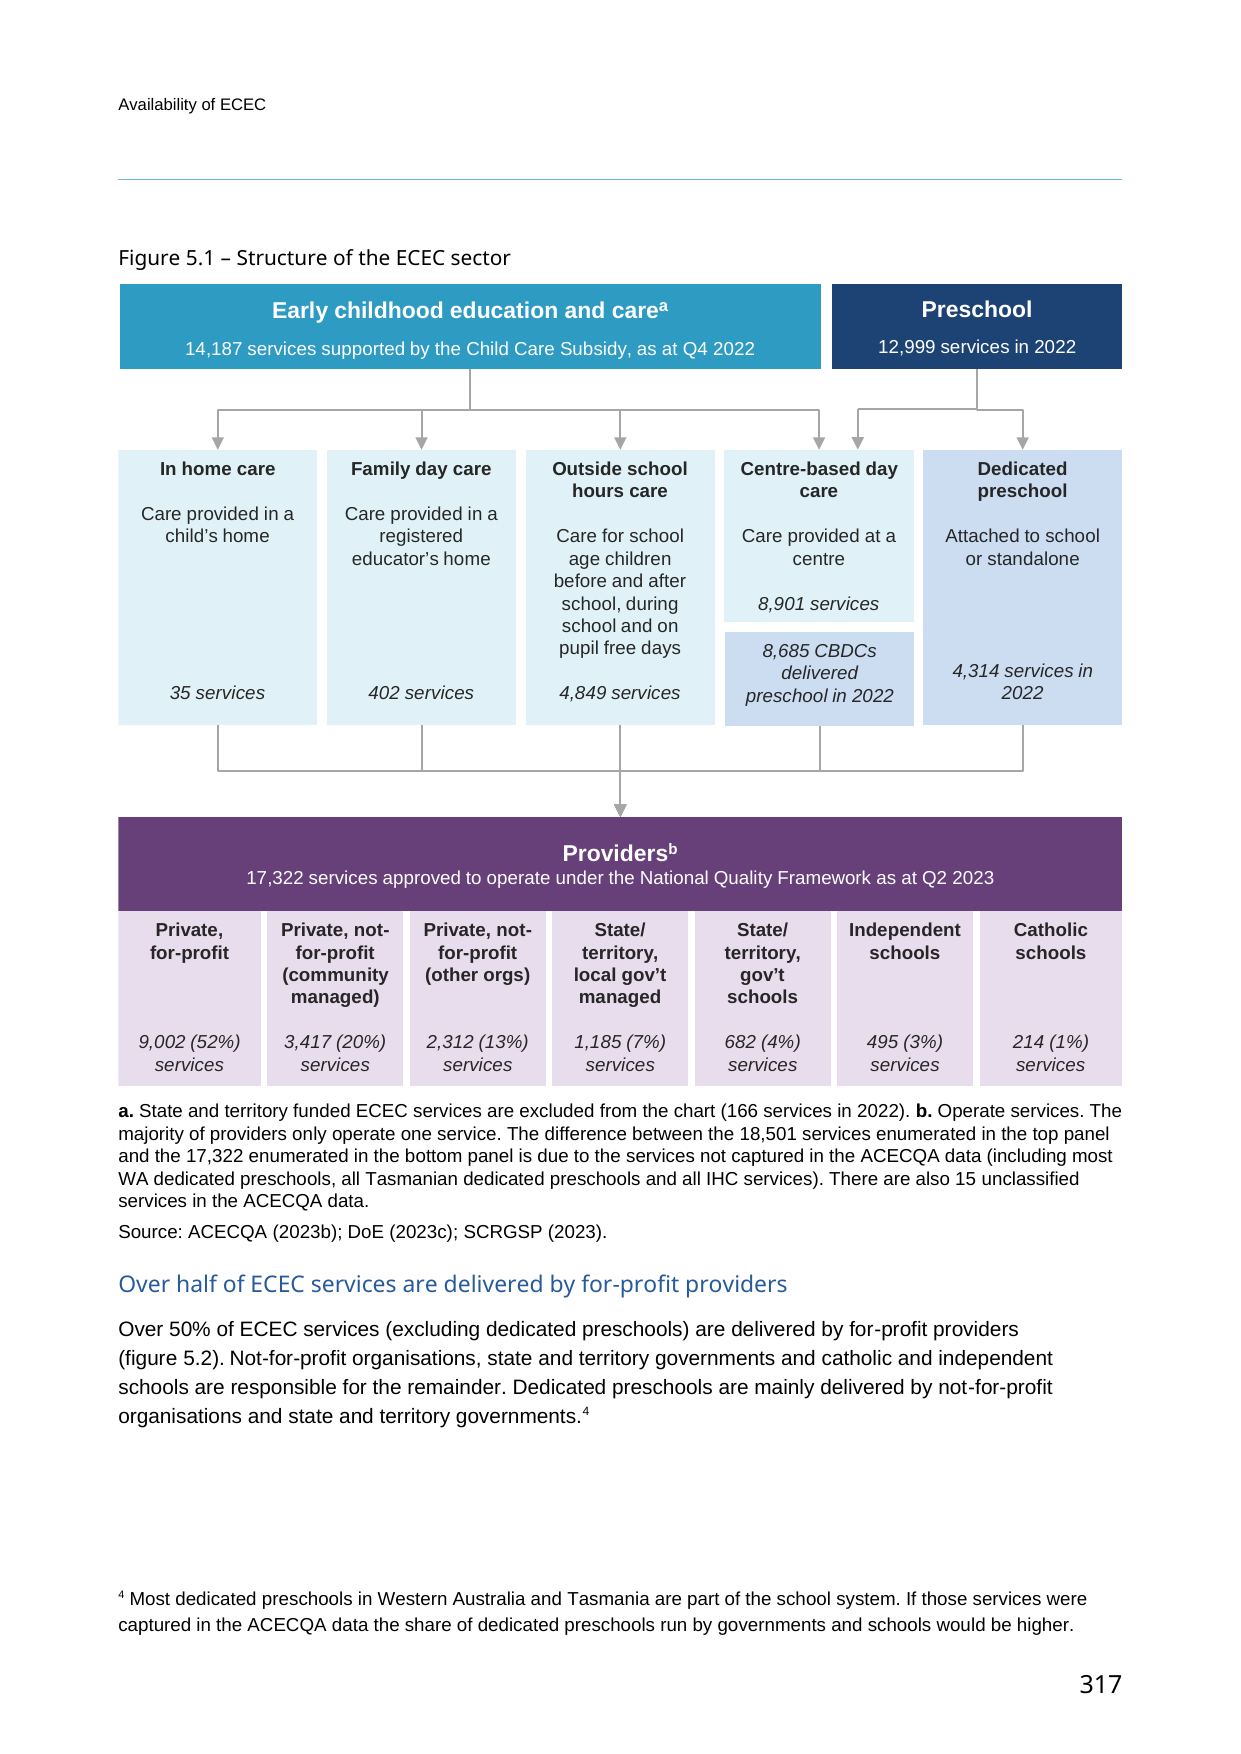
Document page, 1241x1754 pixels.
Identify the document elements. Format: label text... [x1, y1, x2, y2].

text a. State and territory funded ECEC services are excluded from the chart (166 services in 2022). b. Operate services. The majority of providers only operate one service. The difference between the 18,501 services enumerated in the top panel and the 17,322 enumerated in the bottom panel is due to the services not captured in the ACECQA data (including most WA dedicated preschools, all Tasmanian dedicated preschools and all IHC services). There are also 15 unclassified services in the ACECQA data. [118, 1099, 1122, 1212]
text Source: ACECQA (2023b); DoE (2023c); SCRGSP (2023). [118, 1220, 1122, 1242]
subtitle Figure 5.1 – Structure of the ECEC sector [118, 242, 1122, 272]
text Over 50% of ECEC services (excluding dedicated preschools) are delivered by for-profit providers (figure 5.2). Not-for-profit organisations, state and territory governments and catholic and independent schools are responsible for the remainder. Dedicated preschools are mainly delivered by not-for-profit organisations and state and territory governments. [118, 1311, 1122, 1428]
subtitle Over half of ECEC services are delivered by for-profit providers [118, 1267, 1122, 1299]
